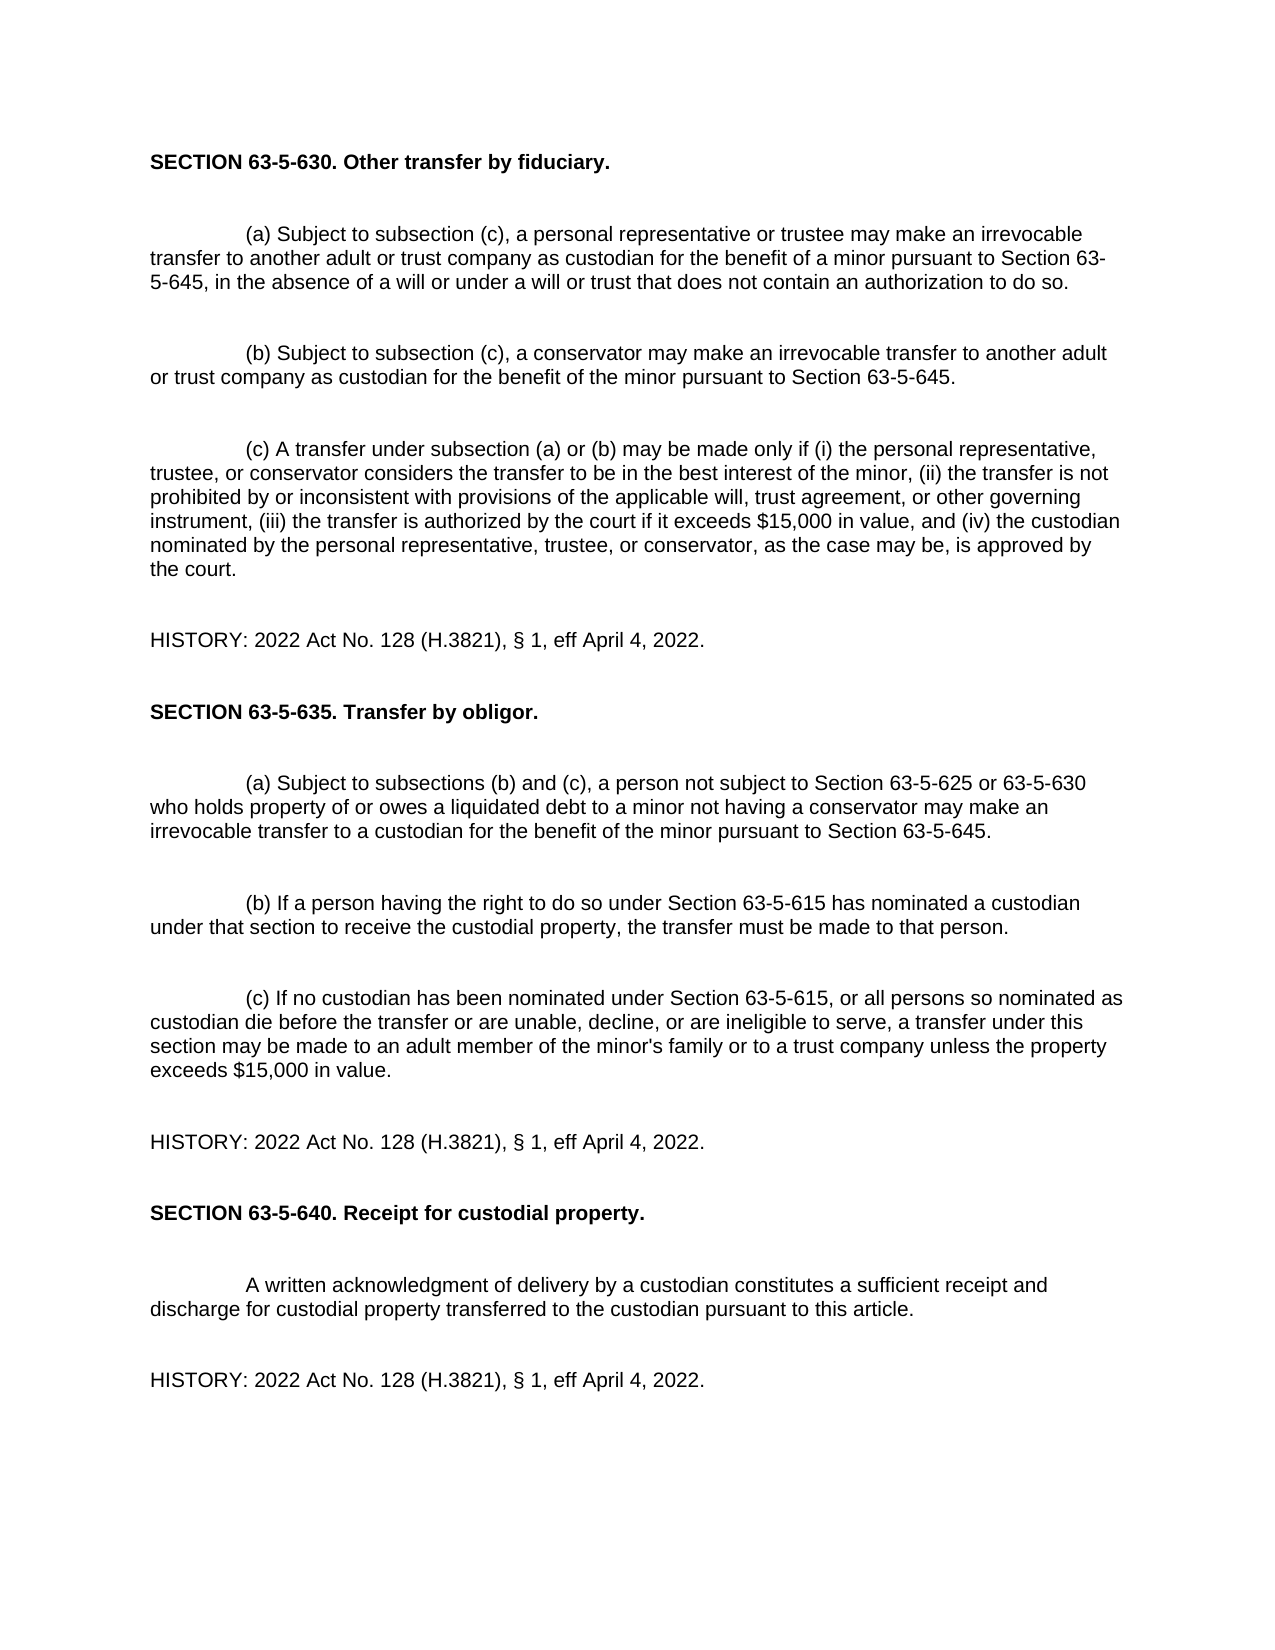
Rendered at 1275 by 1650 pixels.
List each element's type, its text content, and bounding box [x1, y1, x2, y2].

text HISTORY: 2022 Act No. 128 (H.3821), § 1, eff April 4, 2022. [150, 628, 1125, 676]
text (b) Subject to subsection (c), a conservator may make an irrevocable transfer to another adult or trust company as custodian for the benefit of the minor pursuant to Section 63-5-645. [150, 341, 1125, 413]
text HISTORY: 2022 Act No. 128 (H.3821), § 1, eff April 4, 2022. [150, 1129, 1125, 1177]
text (a) Subject to subsection (c), a personal representative or trustee may make an irrevocable transfer to another adult or trust company as custodian for the benefit of a minor pursuant to Section 63-5-645, in the absence of a will or under a will or trust that does not contain an authorization to do so. [150, 222, 1125, 317]
text HISTORY: 2022 Act No. 128 (H.3821), § 1, eff April 4, 2022. [150, 1368, 1125, 1416]
text A written acknowledgment of delivery by a custodian constitutes a sufficient receipt and discharge for custodial property transferred to the custodian pursuant to this article. [150, 1273, 1125, 1344]
text (c) A transfer under subsection (a) or (b) may be made only if (i) the personal representative, trustee, or conservator considers the transfer to be in the best interest of the minor, (ii) the transfer is not prohibited by or inconsistent with provisions of the applicable will, trust agreement, or other governing instrument, (iii) the transfer is authorized by the court if it exceeds $15,000 in value, and (iv) the custodian nominated by the personal representative, trustee, or conservator, as the case may be, is approved by the court. [150, 437, 1125, 604]
text SECTION 63-5-635. Transfer by obligor. [150, 699, 1125, 747]
text (c) If no custodian has been nominated under Section 63-5-615, or all persons so nominated as custodian die before the transfer or are unable, decline, or are ineligible to serve, a transfer under this section may be made to an adult member of the minor's family or to a trust company unless the property exceeds $15,000 in value. [150, 986, 1125, 1106]
text (a) Subject to subsections (b) and (c), a person not subject to Section 63-5-625 or 63-5-630 who holds property of or owes a liquidated debt to a minor not having a conservator may make an irrevocable transfer to a custodian for the benefit of the minor pursuant to Section 63-5-645. [150, 771, 1125, 867]
text SECTION 63-5-640. Receipt for custodial property. [150, 1201, 1125, 1249]
text SECTION 63-5-630. Other transfer by fiduciary. [150, 150, 1125, 198]
text (b) If a person having the right to do so under Section 63-5-615 has nominated a custodian under that section to receive the custodial property, the transfer must be made to that person. [150, 891, 1125, 962]
